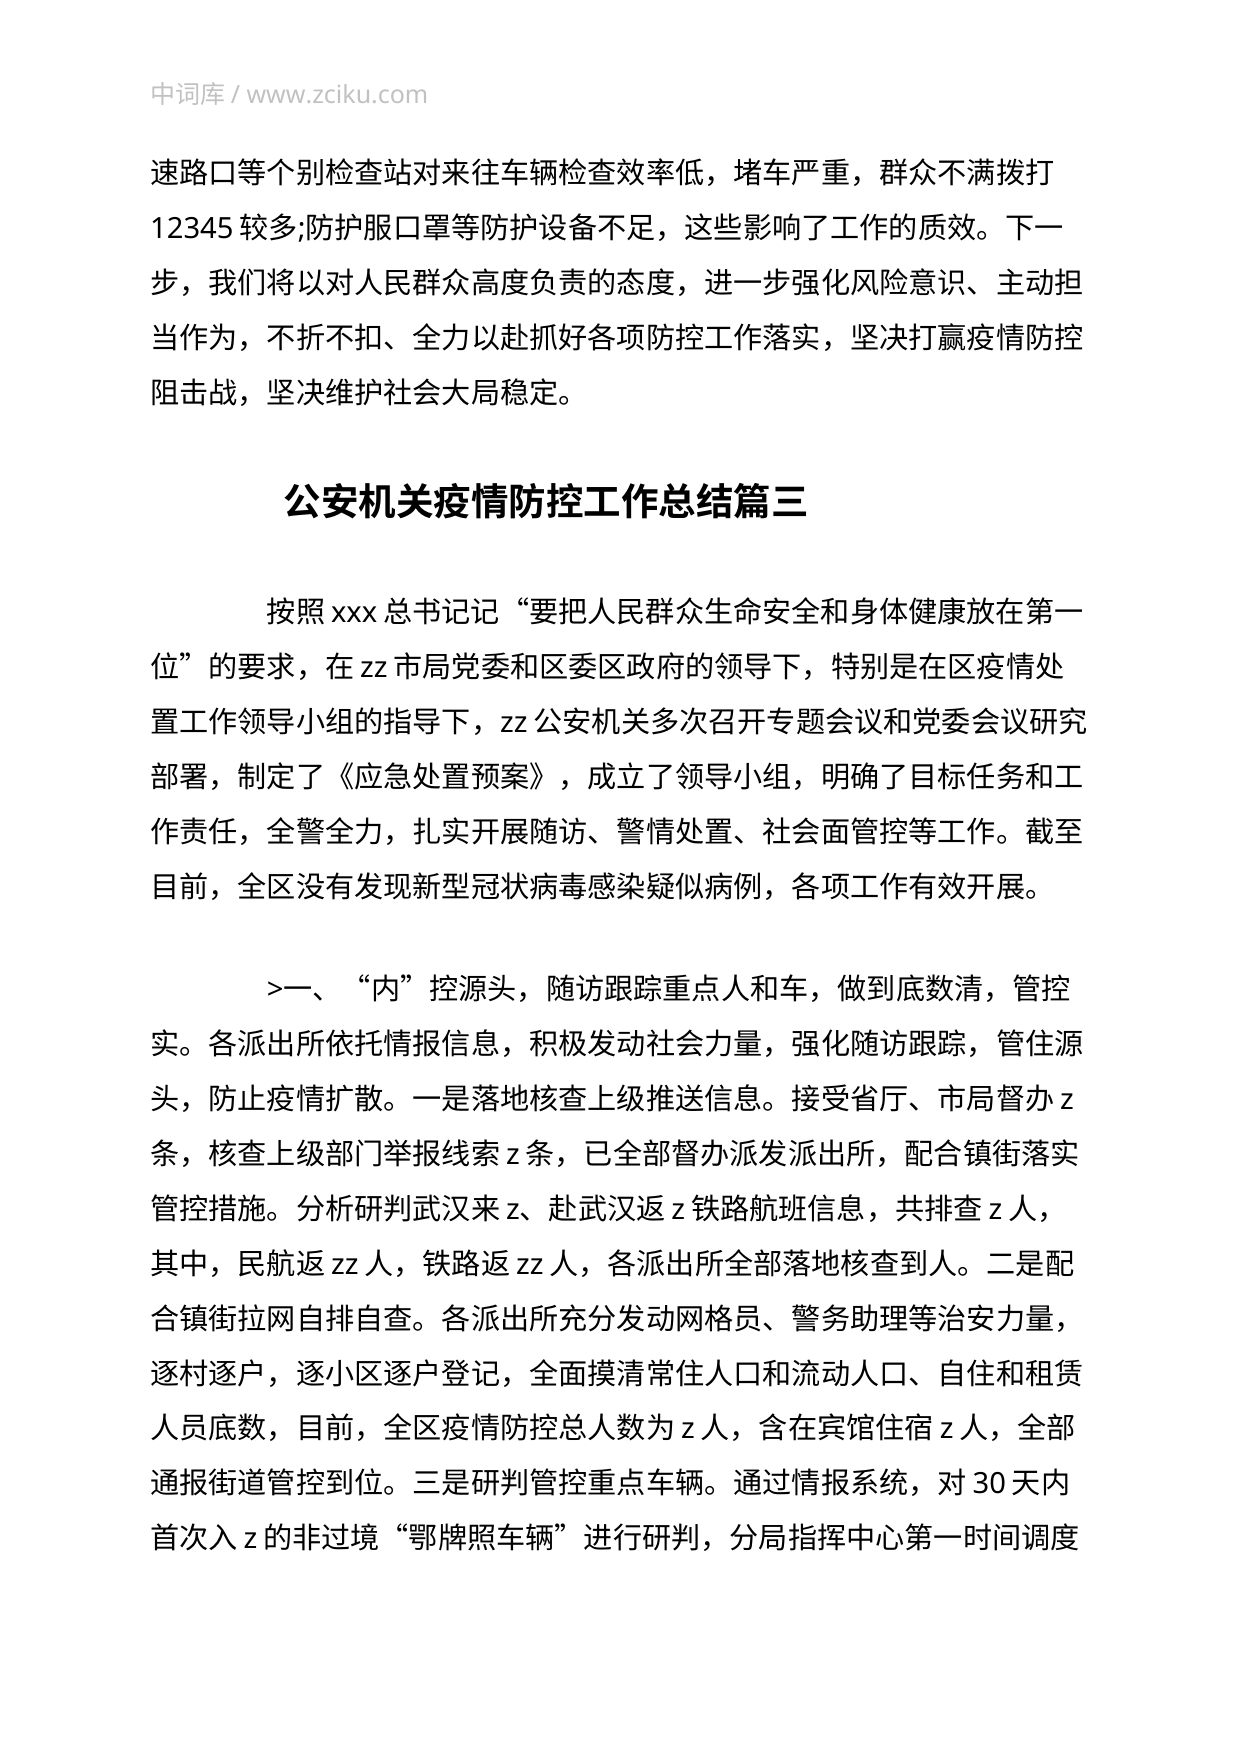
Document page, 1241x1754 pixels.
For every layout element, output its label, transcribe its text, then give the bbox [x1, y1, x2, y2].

text 按照xxx总书记记“要把人民群众生命安全和身体健康放在第一位”的要求，在zz市局党委和区委区政府的领导下，特别是在区疫情处置工作领导小组的指导下，zz公安机关多次召开专题会议和党委会议研究部署，制定了《应急处置预案》，成立了领导小组，明确了目标任务和工作责任，全警全力，扎实开展随访、警情处置、社会面管控等工作。截至目前，全区没有发现新型冠状病毒感染疑似病例，各项工作有效开展。 [150, 589, 1090, 906]
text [150, 150, 1090, 412]
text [150, 965, 1090, 1557]
text 公安机关疫情防控工作总结篇三 [150, 471, 1090, 526]
